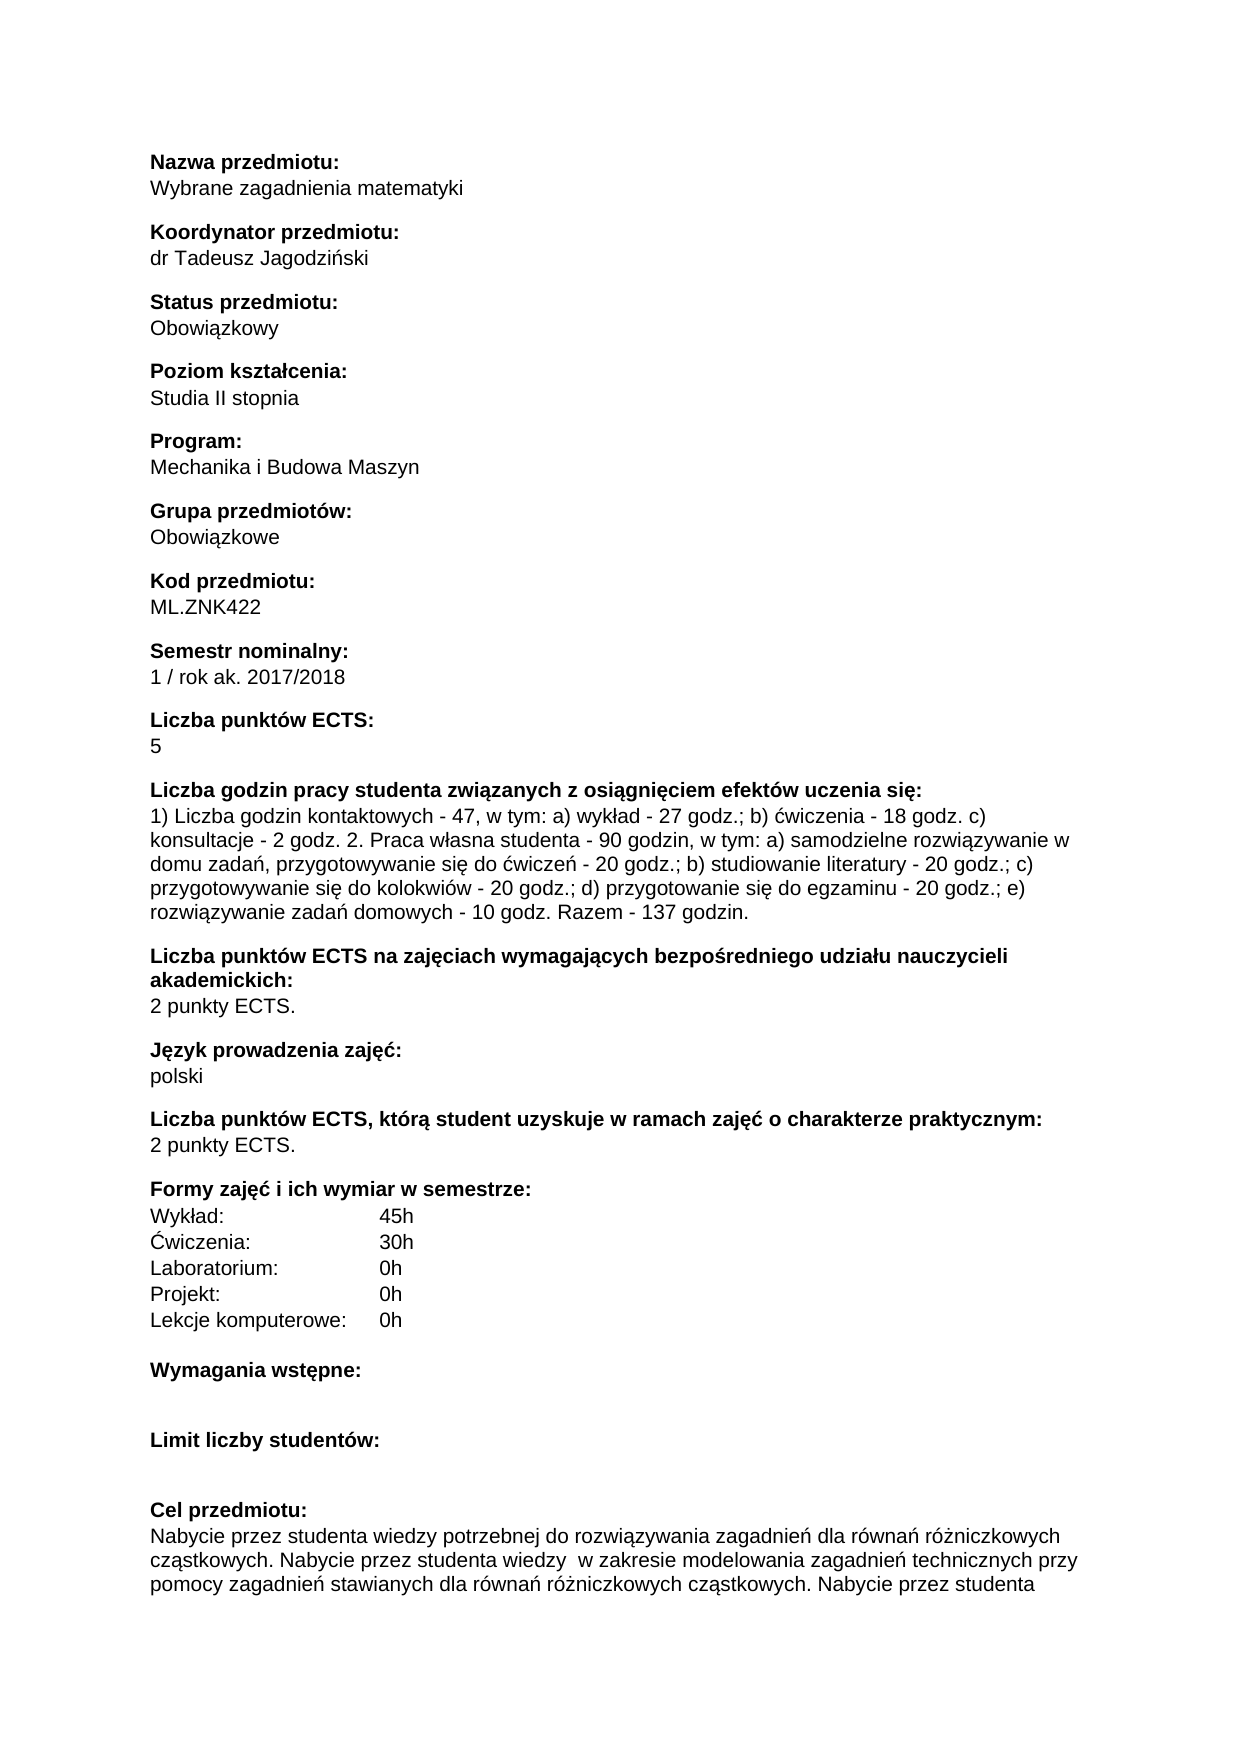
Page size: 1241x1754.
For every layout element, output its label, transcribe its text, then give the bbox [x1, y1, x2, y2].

text Obowiązkowy [150, 316, 1090, 339]
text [150, 1523, 1090, 1595]
text Studia II stopnia [150, 385, 1090, 409]
text Wybrane zagadnienia matematyki [150, 176, 1090, 200]
text Wymagania wstępne: [150, 1358, 1090, 1382]
text Koordynator przedmiotu: [150, 220, 1090, 244]
text Język prowadzenia zajęć: [150, 1037, 1090, 1061]
text 2 punkty ECTS. [150, 994, 1090, 1018]
table_header 45h [369, 1204, 597, 1228]
text Liczba punktów ECTS na zajęciach wymagających bezpośredniego udziału nauczycieli akademickich: [150, 944, 1090, 992]
text Obowiązkowe [150, 525, 1090, 549]
text Formy zajęć i ich wymiar w semestrze: [150, 1177, 1090, 1201]
text Cel przedmiotu: [150, 1497, 1090, 1521]
table_header Wykład: [140, 1204, 367, 1228]
text Liczba godzin pracy studenta związanych z osiągnięciem efektów uczenia się: [150, 778, 1090, 802]
text Liczba punktów ECTS, którą student uzyskuje w ramach zajęć o charakterze praktycznym: [150, 1107, 1090, 1131]
table_cell Lekcje komputerowe: [140, 1308, 367, 1332]
text 1) Liczba godzin kontaktowych - 47, w tym: a) wykład - 27 godz.; b) ćwiczenia - 18 godz. c) konsultacje - 2 godz. 2. Praca własna studenta - 90 godzin, w tym: a) samodzielne rozwiązywanie w domu zadań, przygotowywanie się do ćwiczeń - 20 godz.; b) studiowanie literatury - 20 godz.; c) przygotowywanie się do kolokwiów - 20 godz.; d) przygotowanie się do egzaminu - 20 godz.; e) rozwiązywanie zadań domowych - 10 godz. Razem - 137 godzin. [150, 804, 1090, 924]
text 5 [150, 734, 1090, 758]
text Mechanika i Budowa Maszyn [150, 455, 1090, 479]
table_cell Laboratorium: [140, 1256, 367, 1280]
table_cell Projekt: [140, 1282, 367, 1306]
text Grupa przedmiotów: [150, 499, 1090, 523]
text Nazwa przedmiotu: [150, 150, 1090, 174]
text Semestr nominalny: [150, 638, 1090, 662]
text Poziom kształcenia: [150, 359, 1090, 383]
table_cell 0h [369, 1306, 597, 1332]
table_cell 30h [369, 1228, 597, 1254]
table_cell 0h [369, 1280, 597, 1306]
text polski [150, 1063, 1090, 1087]
text 1 / rok ak. 2017/2018 [150, 664, 1090, 688]
table_cell 0h [369, 1254, 597, 1280]
table_cell Ćwiczenia: [140, 1230, 367, 1254]
text dr Tadeusz Jagodziński [150, 246, 1090, 270]
text 2 punkty ECTS. [150, 1133, 1090, 1157]
text Liczba punktów ECTS: [150, 708, 1090, 732]
text Limit liczby studentów: [150, 1428, 1090, 1452]
text Program: [150, 429, 1090, 453]
text Kod przedmiotu: [150, 569, 1090, 593]
text ML.ZNK422 [150, 595, 1090, 619]
text Status przedmiotu: [150, 289, 1090, 313]
